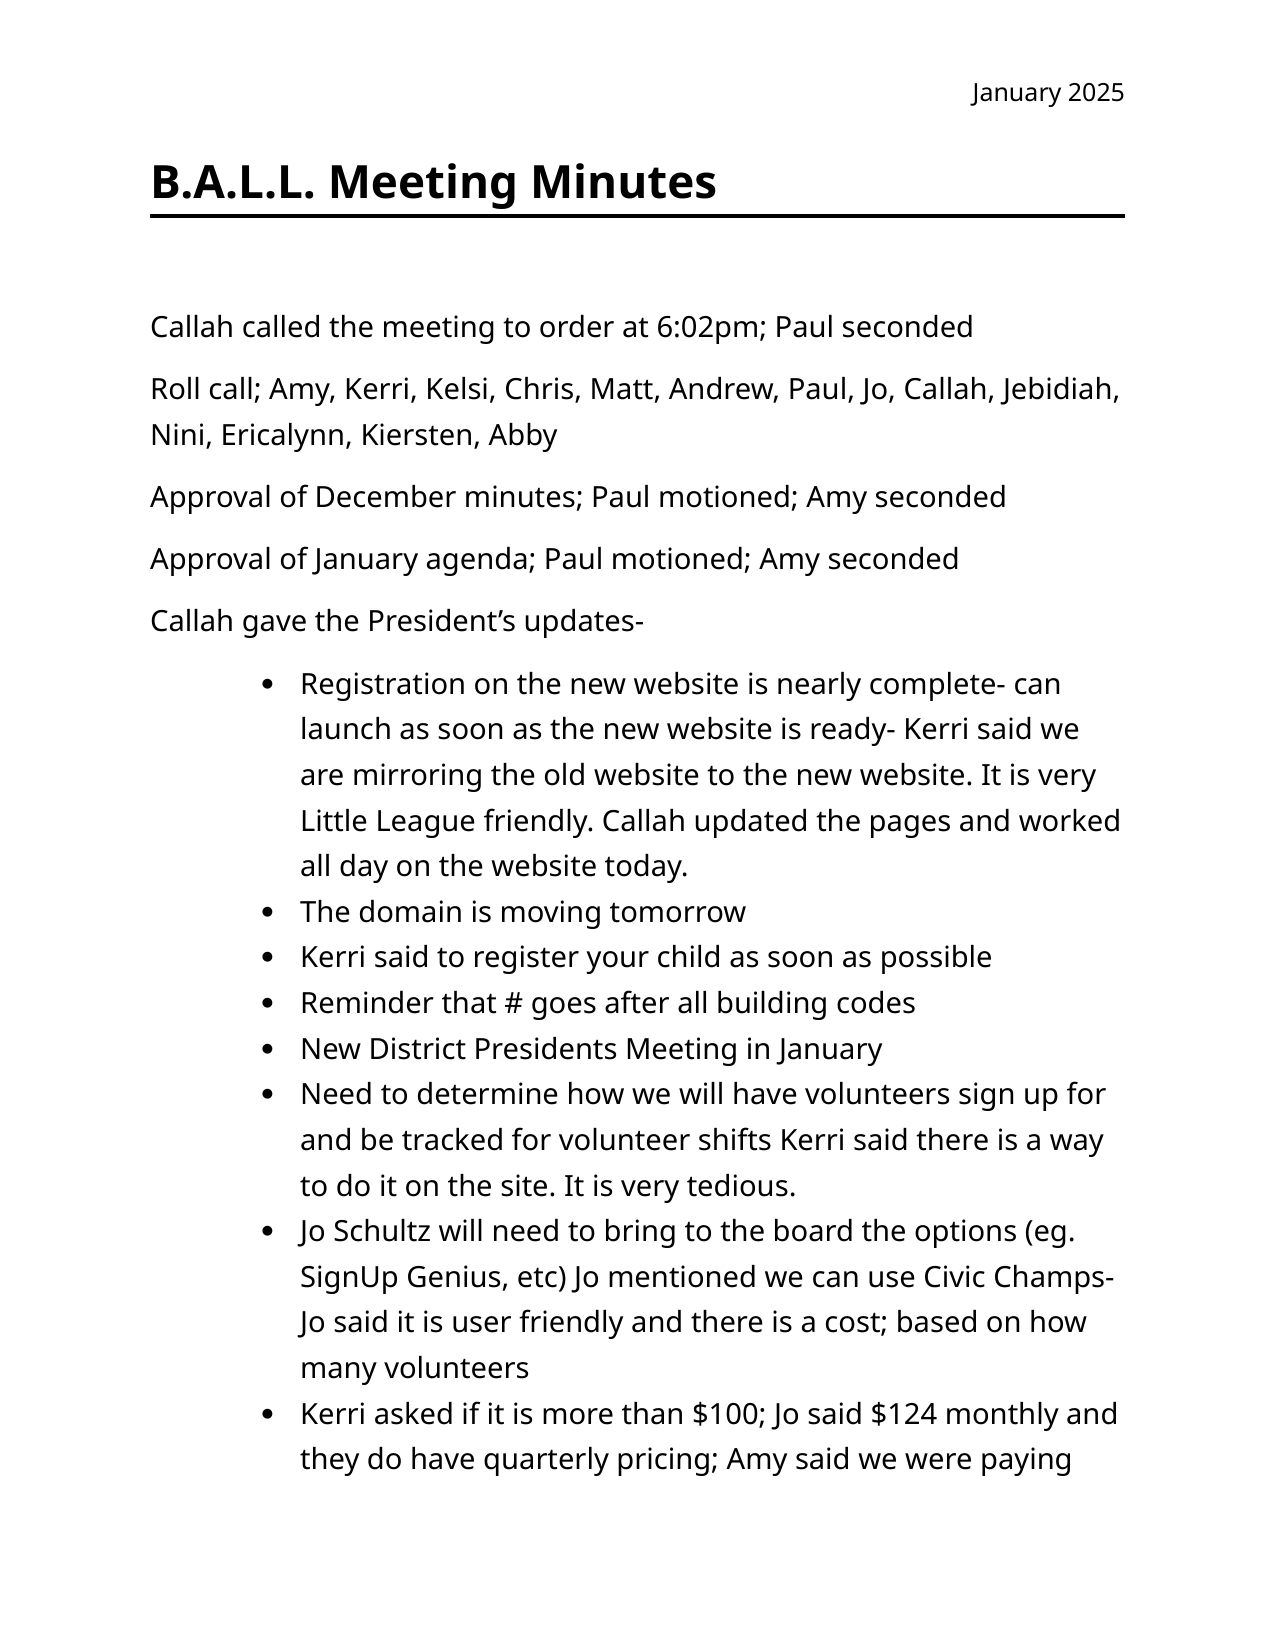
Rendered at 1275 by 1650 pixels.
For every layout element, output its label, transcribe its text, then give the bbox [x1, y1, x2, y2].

text Callah called the meeting to order at 6:02pm; Paul seconded [150, 306, 1125, 346]
text Approval of January agenda; Paul motioned; Amy seconded [150, 538, 1125, 578]
list Reminder that # goes after all building codes [262, 982, 1125, 1022]
text Roll call; Amy, Kerri, Kelsi, Chris, Matt, Andrew, Paul, Jo, Callah, Jebidiah, Nini, Ericalynn, Kiersten, Abby [150, 368, 1125, 453]
list Registration on the new website is nearly complete- can launch as soon as the new website is ready- Kerri said we are mirroring the old website to the new website. It is very Little League friendly. Callah updated the pages and worked all day on the website today. [262, 663, 1125, 885]
text B.A.L.L. Meeting Minutes [150, 150, 1125, 214]
text Approval of December minutes; Paul motioned; Amy seconded [150, 476, 1125, 516]
list Jo Schultz will need to bring to the board the options (eg. SignUp Genius, etc) Jo mentioned we can use Civic Champs- Jo said it is user friendly and there is a cost; based on how many volunteers [262, 1210, 1125, 1387]
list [262, 1393, 1125, 1478]
list The domain is moving tomorrow [262, 891, 1125, 931]
text Callah gave the President’s updates- [150, 601, 1125, 640]
list New District Presidents Meeting in January [262, 1028, 1125, 1068]
list Need to determine how we will have volunteers sign up for and be tracked for volunteer shifts Kerri said there is a way to do it on the site. It is very tedious. [262, 1073, 1125, 1204]
list Kerri said to register your child as soon as possible [262, 937, 1125, 976]
